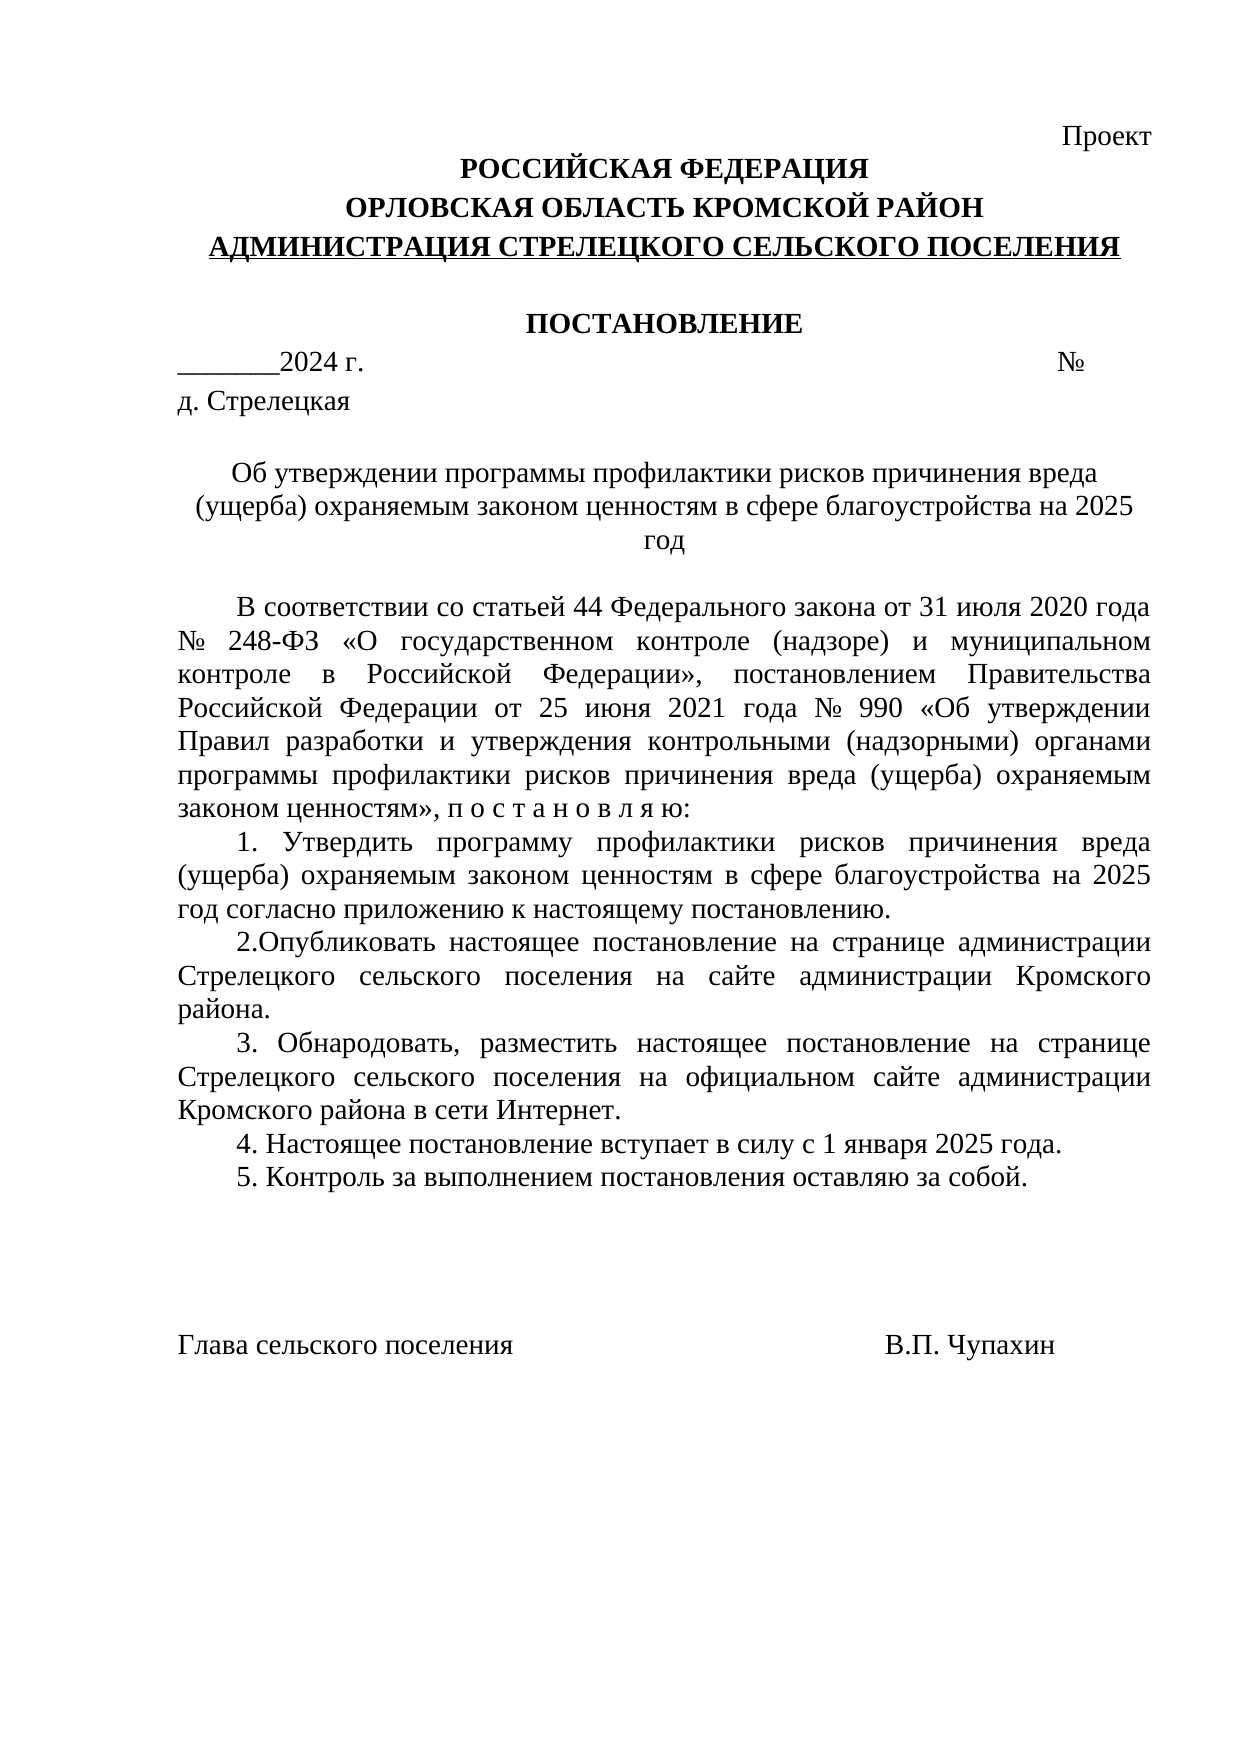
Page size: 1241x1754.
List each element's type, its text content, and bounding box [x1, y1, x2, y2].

text Глава сельского поселения В.П. Чупахин [177, 1327, 1152, 1361]
text ПОСТАНОВЛЕНИЕ [177, 306, 1152, 339]
text 3. Обнародовать, разместить настоящее постановление на странице Стрелецкого сельского поселения на официальном сайте администрации Кромского района в сети Интернет. [177, 1025, 1152, 1126]
text 5. Контроль за выполнением постановления оставляю за собой. [177, 1159, 1152, 1193]
text Проект [177, 118, 1152, 152]
list Утвердить программу профилактики рисков причинения вреда (ущерба) охраняемым законом ценностям в сфере благоустройства на 2025 год согласно приложению к настоящему постановлению. [177, 824, 1152, 924]
text Об утверждении программы профилактики рисков причинения вреда (ущерба) охраняемым законом ценностям в сфере благоустройства на 2025 год [177, 455, 1152, 556]
text АДМИНИСТРАЦИЯ СТРЕЛЕЦКОГО СЕЛЬСКОГО ПОСЕЛЕНИЯ [177, 229, 1152, 262]
text В соответствии со статьей 44 Федерального закона от 31 июля 2020 года № 248-ФЗ «О государственном контроле (надзоре) и муниципальном контроле в Российской Федерации», постановлением Правительства Российской Федерации от 25 июня 2021 года № 990 «Об утверждении Правил разработки и утверждения контрольными (надзорными) органами программы профилактики рисков причинения вреда (ущерба) охраняемым законом ценностям», п о с т а н о в л я ю: [177, 589, 1152, 824]
text 2.Опубликовать настоящее постановление на странице администрации Стрелецкого сельского поселения на сайте администрации Кромского района. [177, 924, 1152, 1025]
text _______2024 г. № [177, 344, 1152, 378]
text РОССИЙСКАЯ ФЕДЕРАЦИЯ [177, 152, 1152, 185]
text ОРЛОВСКАЯ ОБЛАСТЬ КРОМСКОЙ РАЙОН [177, 190, 1152, 224]
text д. Стрелецкая [177, 383, 1152, 416]
text 4. Настоящее постановление вступает в силу с 1 января 2025 года. [177, 1126, 1152, 1159]
